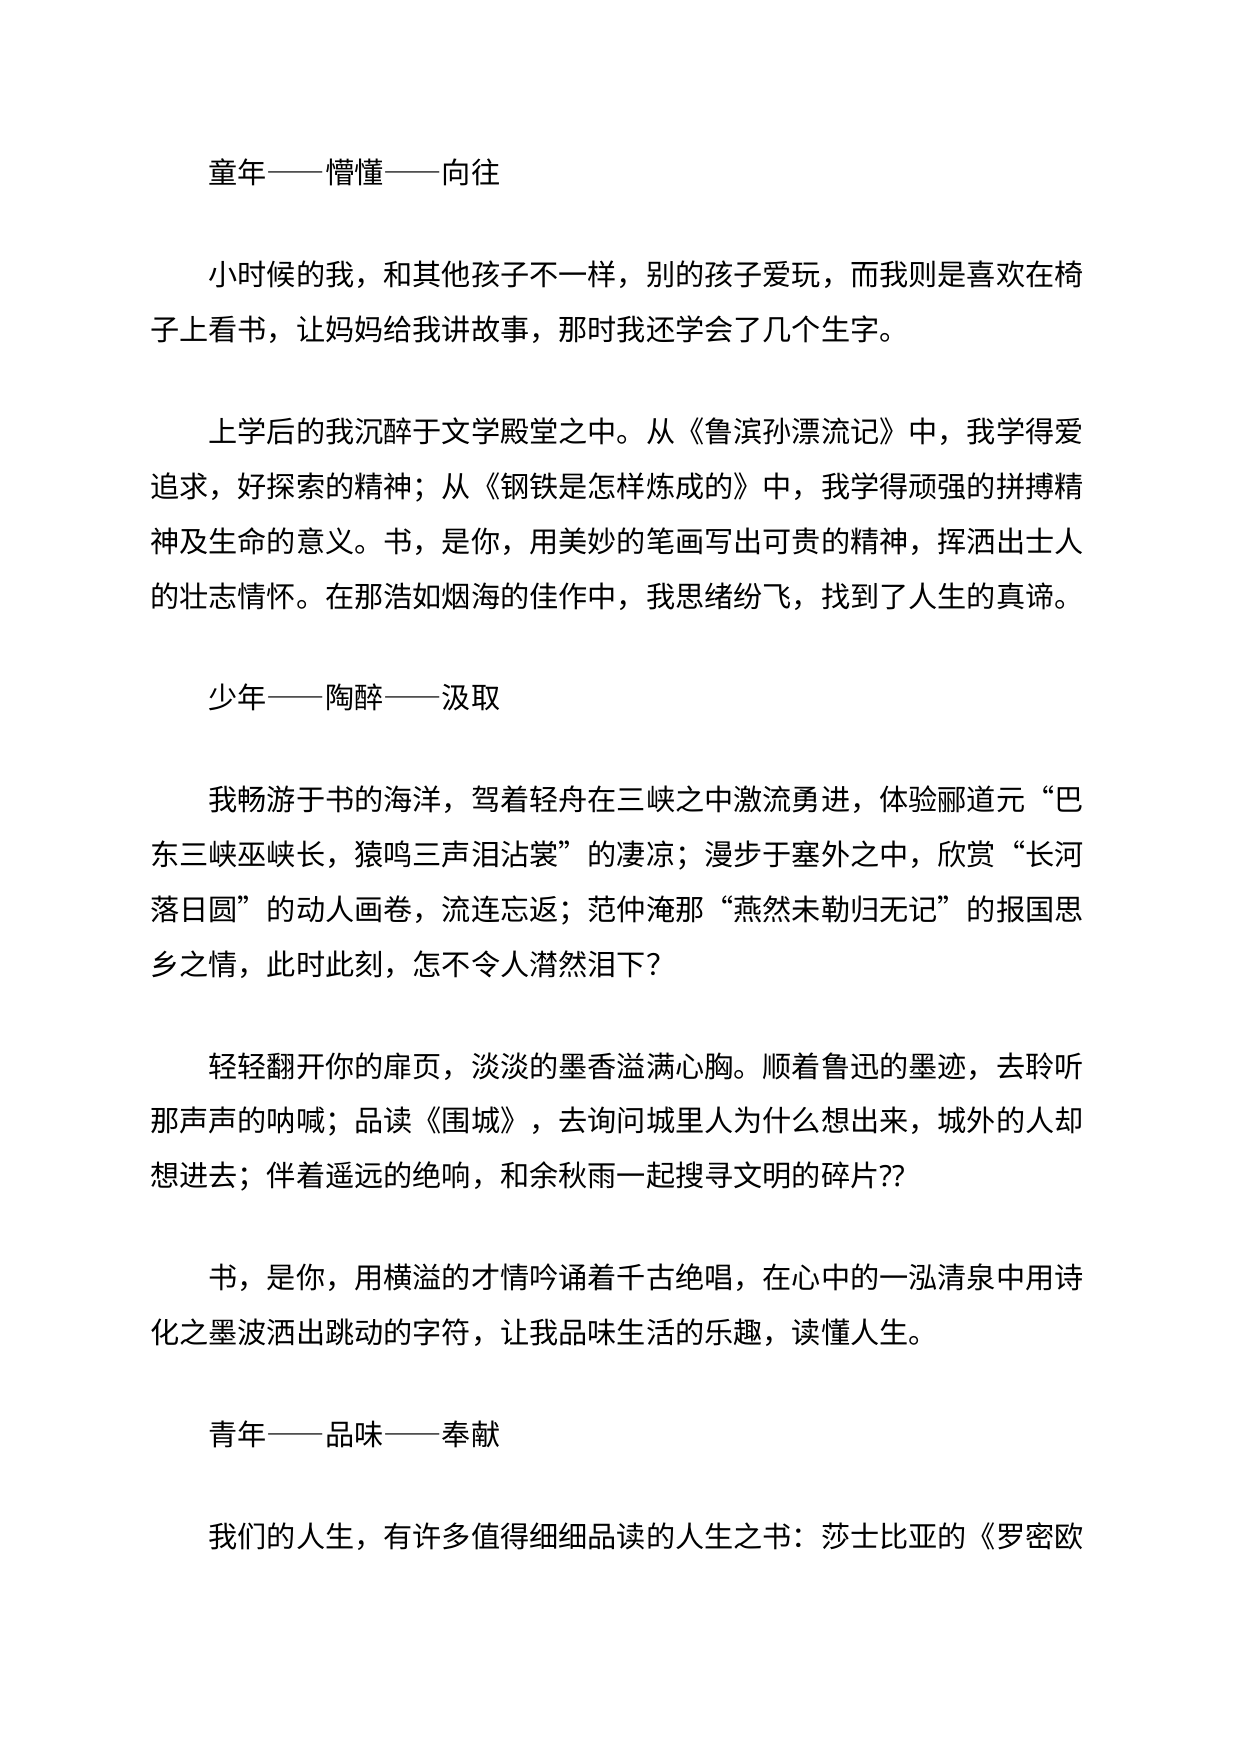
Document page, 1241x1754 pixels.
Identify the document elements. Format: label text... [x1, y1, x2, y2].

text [150, 1513, 1090, 1556]
text 童年——懵懂——向往 [150, 150, 1090, 192]
text 小时候的我，和其他孩子不一样，别的孩子爱玩，而我则是喜欢在椅子上看书，让妈妈给我讲故事，那时我还学会了几个生字。 [150, 252, 1090, 349]
text 上学后的我沉醉于文学殿堂之中。从《鲁滨孙漂流记》中，我学得爱追求，好探索的精神；从《钢铁是怎样炼成的》中，我学得顽强的拼搏精神及生命的意义。书，是你，用美妙的笔画写出可贵的精神，挥洒出士人的壮志情怀。在那浩如烟海的佳作中，我思绪纷飞，找到了人生的真谛。 [150, 408, 1090, 615]
text 轻轻翻开你的扉页，淡淡的墨香溢满心胸。顺着鲁迅的墨迹，去聆听那声声的呐喊；品读《围城》，去询问城里人为什么想出来，城外的人却想进去；伴着遥远的绝响，和余秋雨一起搜寻文明的碎片?? [150, 1043, 1090, 1195]
text 我畅游于书的海洋，驾着轻舟在三峡之中激流勇进，体验郦道元“巴东三峡巫峡长，猿鸣三声泪沾裳”的凄凉；漫步于塞外之中，欣赏“长河落日圆”的动人画卷，流连忘返；范仲淹那“燕然未勒归无记”的报国思乡之情，此时此刻，怎不令人潸然泪下？ [150, 777, 1090, 984]
text 少年——陶醉——汲取 [150, 675, 1090, 717]
text 青年——品味——奉献 [150, 1412, 1090, 1454]
text 书，是你，用横溢的才情吟诵着千古绝唱，在心中的一泓清泉中用诗化之墨波洒出跳动的字符，让我品味生活的乐趣，读懂人生。 [150, 1255, 1090, 1352]
